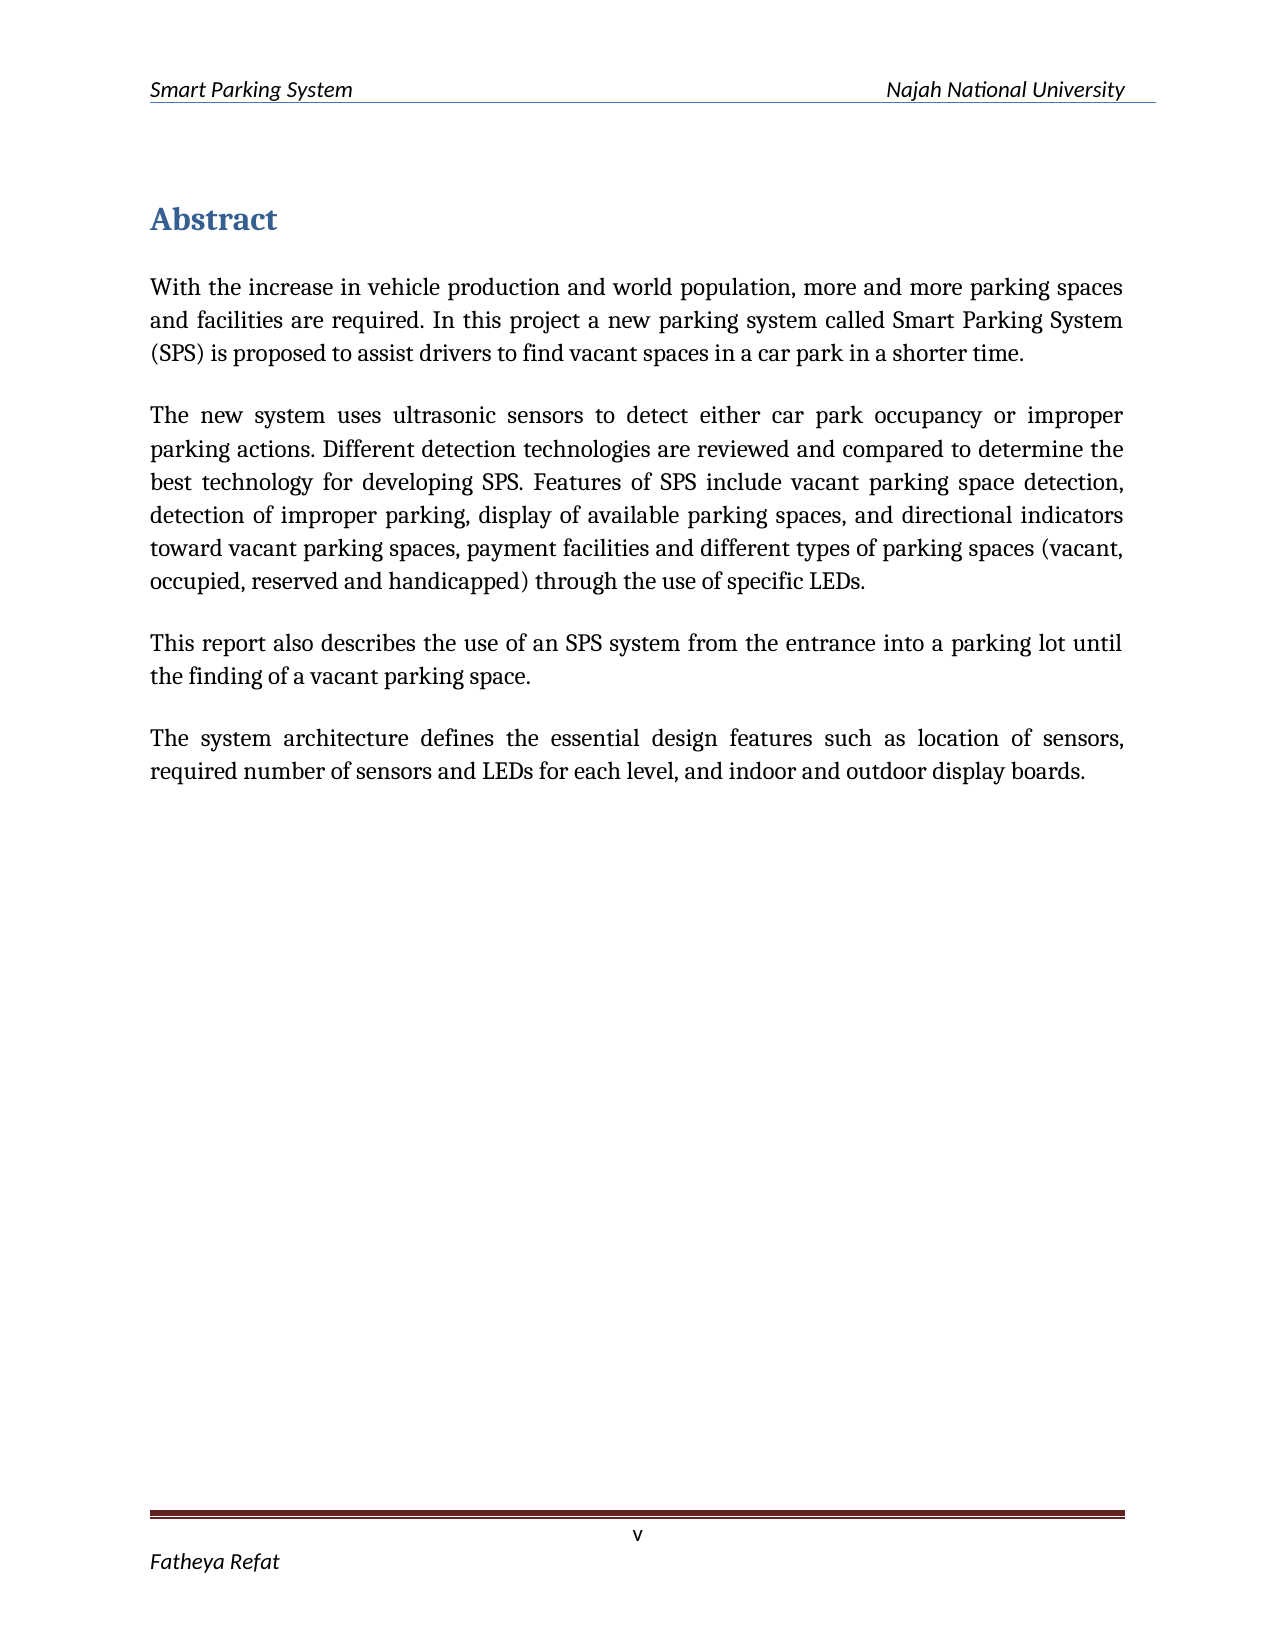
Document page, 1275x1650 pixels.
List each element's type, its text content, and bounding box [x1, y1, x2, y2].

text The new system uses ultrasonic sensors to detect either car park occupancy or improper parking actions. Different detection technologies are reviewed and compared to determine the best technology for developing SPS. Features of SPS include vacant parking space detection, detection of improper parking, display of available parking spaces, and directional indicators toward vacant parking spaces, payment facilities and different types of parking spaces (vacant, occupied, reserved and handicapped) through the use of specific LEDs. [150, 401, 1125, 595]
subtitle Abstract [150, 200, 1125, 238]
text This report also describes the use of an SPS system from the entrance into a parking lot until the finding of a vacant parking space. [150, 629, 1125, 691]
text With the increase in vehicle production and world population, more and more parking spaces and facilities are required. In this project a new parking system called Smart Parking System (SPS) is proposed to assist drivers to find vacant spaces in a car park in a shorter time. [150, 273, 1125, 368]
text The system architecture defines the essential design features such as location of sensors, required number of sensors and LEDs for each level, and indoor and outdoor display boards. [150, 724, 1125, 786]
